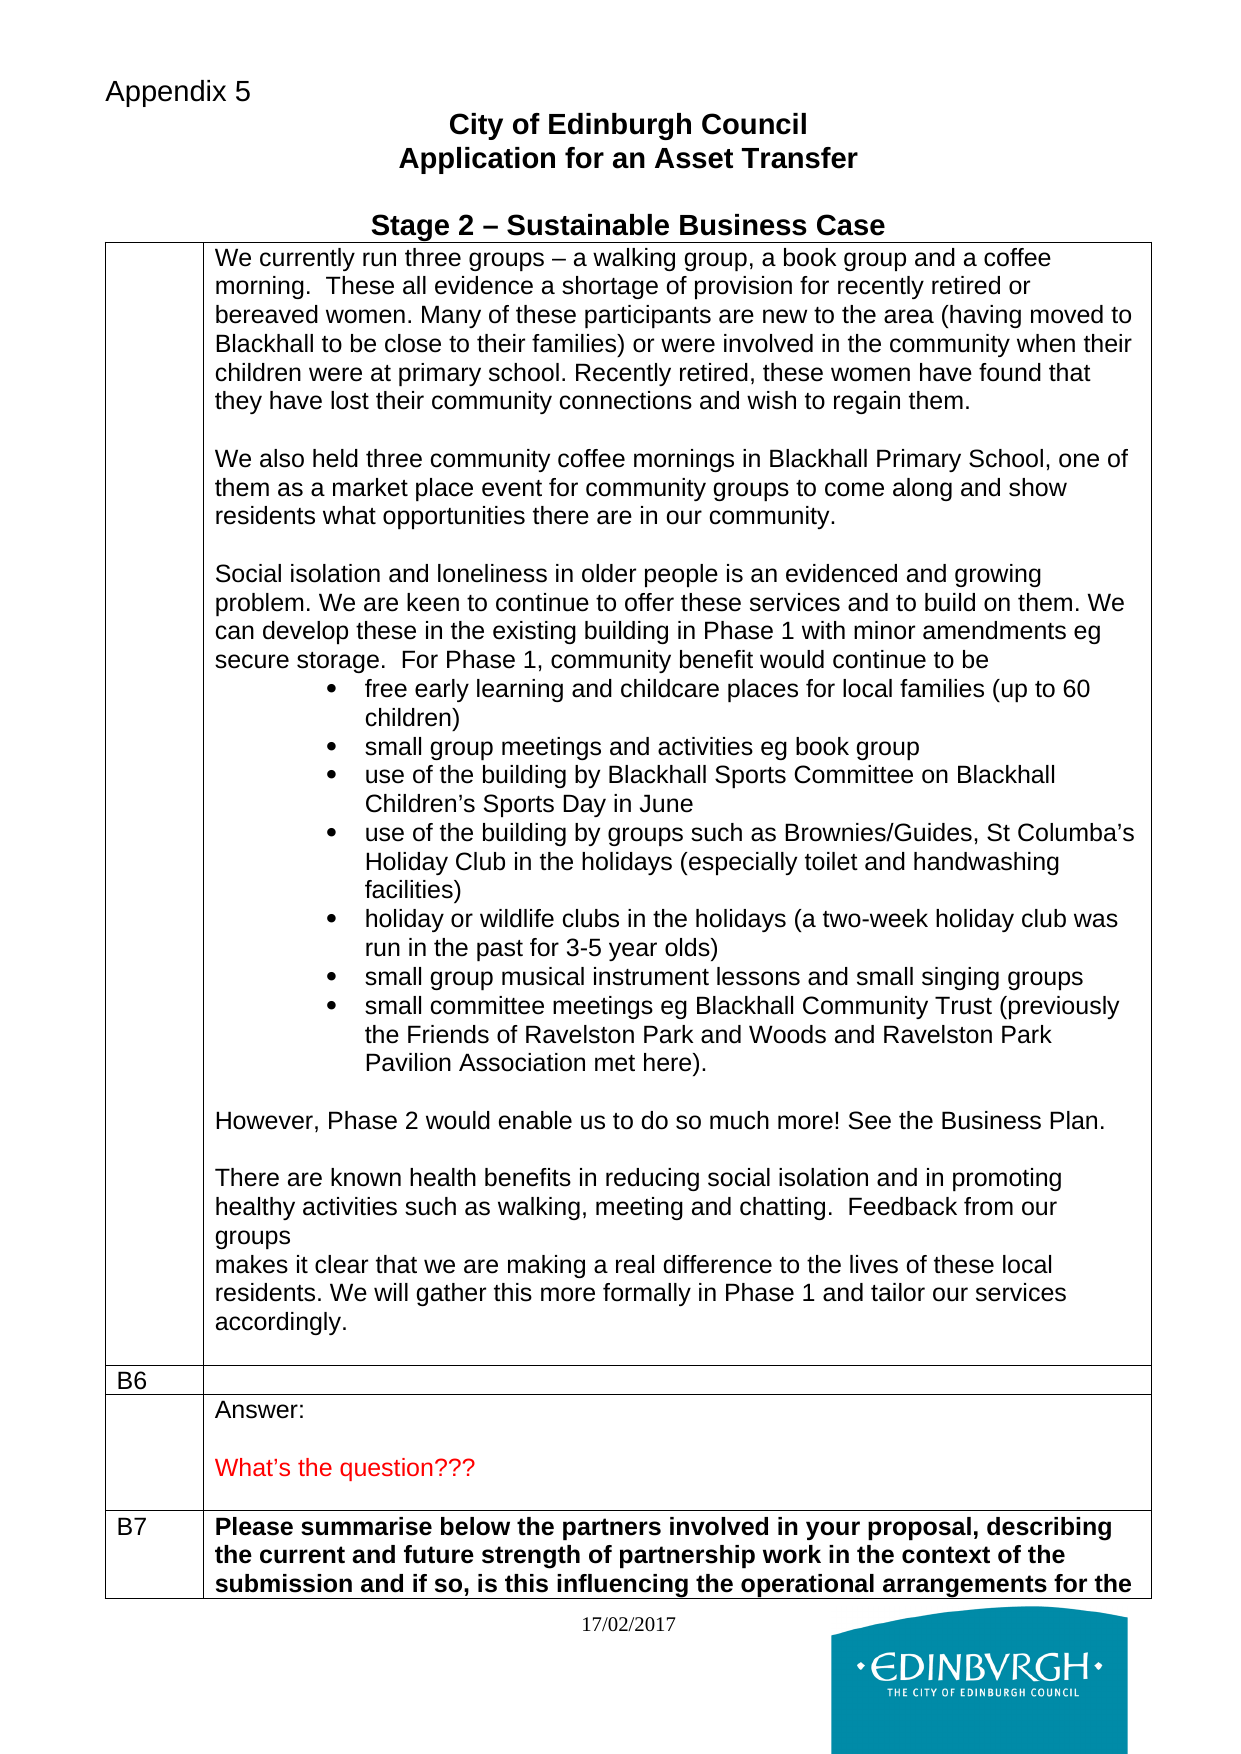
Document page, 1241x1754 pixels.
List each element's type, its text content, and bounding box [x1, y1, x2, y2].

table_cell B6 [106, 1366, 203, 1394]
table_cell B7 [106, 1511, 203, 1598]
table_cell [204, 1366, 1151, 1394]
table_cell [106, 243, 203, 1364]
picture [831, 1606, 1128, 1754]
table_cell Answer: What’s the question??? [204, 1395, 1151, 1510]
table_cell [106, 1395, 203, 1510]
